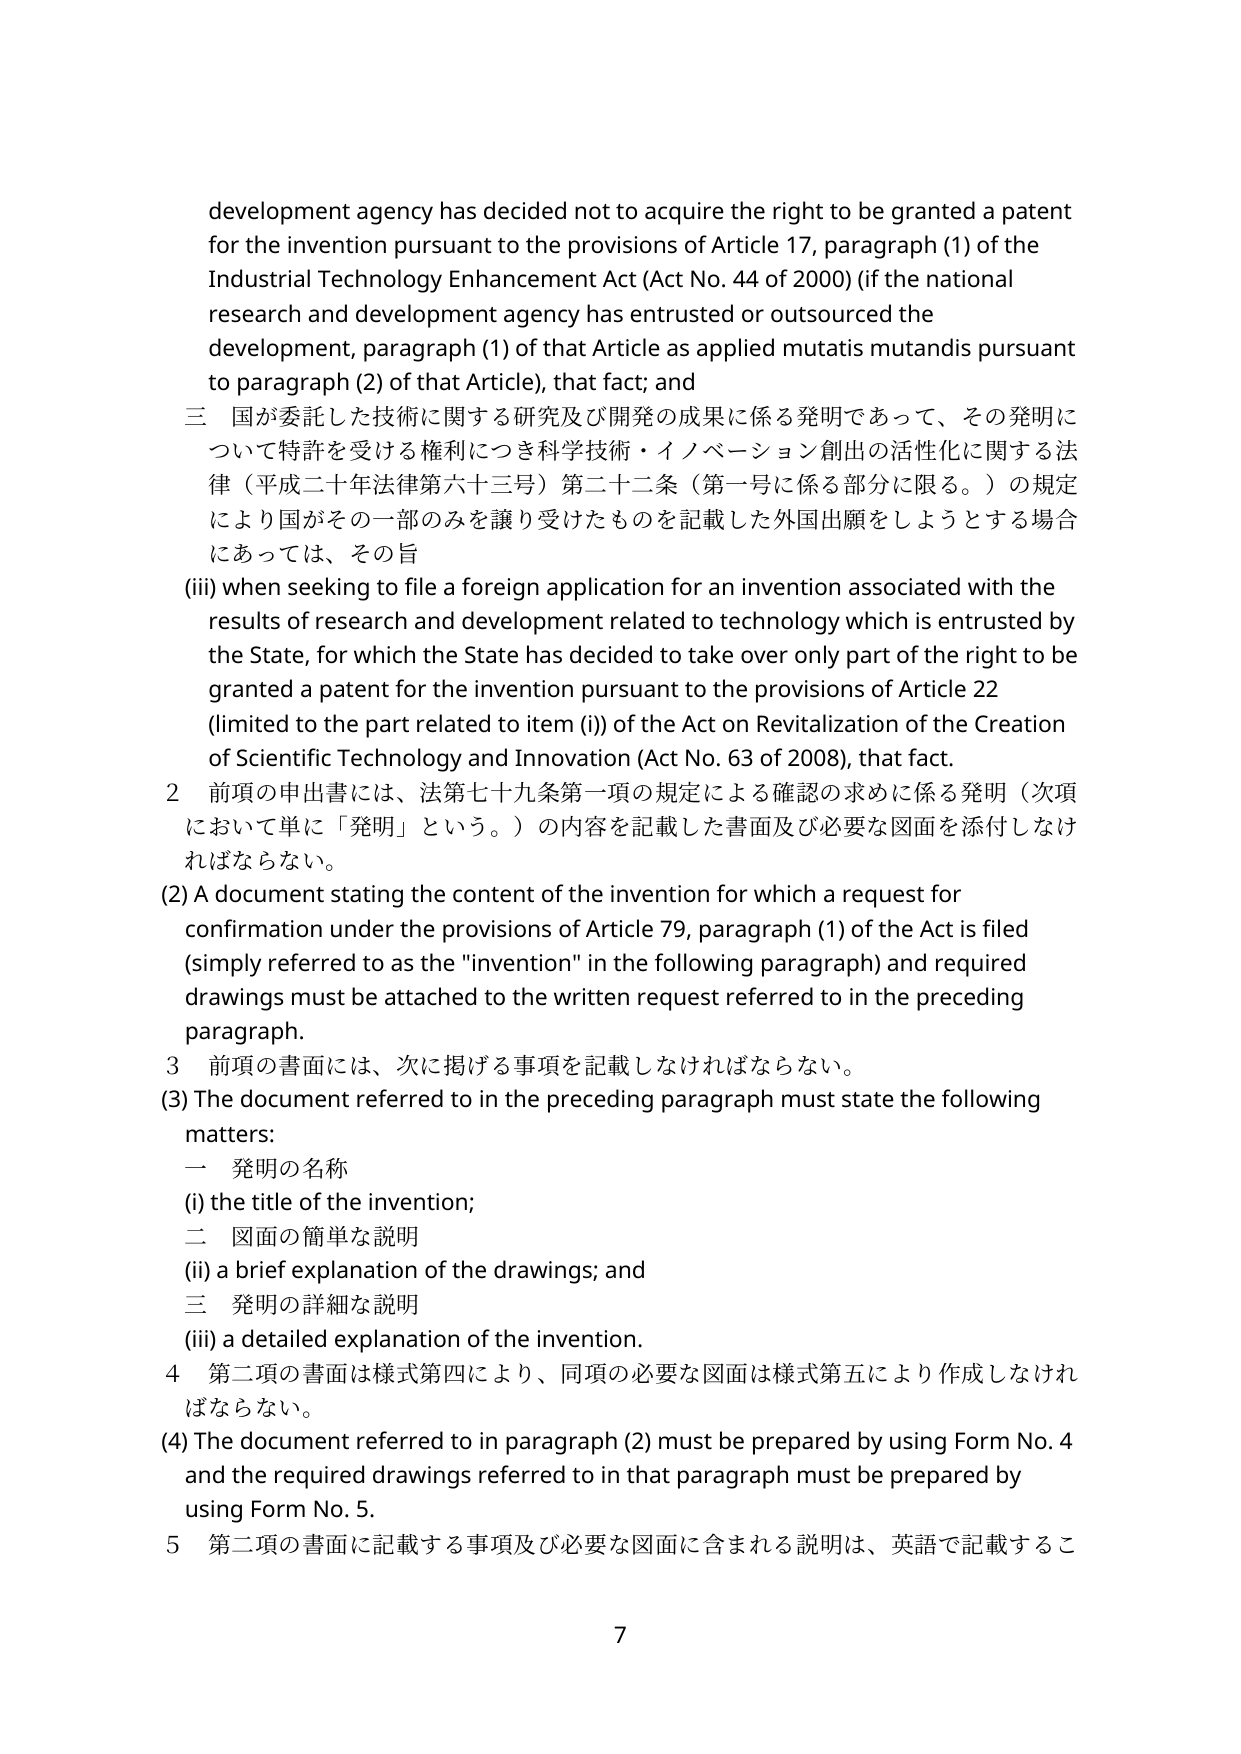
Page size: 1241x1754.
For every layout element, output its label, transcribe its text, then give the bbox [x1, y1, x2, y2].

text 二 図面の簡単な説明 [184, 1219, 1079, 1253]
text (iii) a detailed explanation of the invention. [184, 1321, 1079, 1355]
text (ii) a brief explanation of the drawings; and [184, 1253, 1079, 1287]
text 一 発明の名称 [184, 1150, 1079, 1184]
text (4) The document referred to in paragraph (2) must be prepared by using Form No. 4 and the required drawings referred to in that paragraph must be prepared by using Form No. 5. [161, 1424, 1079, 1526]
text 三 発明の詳細な説明 [184, 1287, 1079, 1321]
text 三 国が委託した技術に関する研究及び開発の成果に係る発明であって、その発明について特許を受ける権利につき科学技術・イノベーション創出の活性化に関する法律（平成二十年法律第六十三号）第二十二条（第一号に係る部分に限る。）の規定により国がその一部のみを譲り受けたものを記載した外国出願をしようとする場合にあっては、その旨 [184, 399, 1079, 569]
text ４ 第二項の書面は様式第四により、同項の必要な図面は様式第五により作成しなければならない。 [161, 1355, 1079, 1424]
text (iii) when seeking to file a foreign application for an invention associated with the results of research and development related to technology which is entrusted by the State, for which the State has decided to take over only part of the right to be granted a patent for the invention pursuant to the provisions of Article 22 (limited to the part related to item (i)) of the Act on Revitalization of the Creation of Scientific Technology and Innovation (Act No. 63 of 2008), that fact. [184, 569, 1079, 774]
text (i) the title of the invention; [184, 1184, 1079, 1219]
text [161, 1526, 1079, 1560]
text ２ 前項の申出書には、法第七十九条第一項の規定による確認の求めに係る発明（次項において単に「発明」という。）の内容を記載した書面及び必要な図面を添付しなければならない。 [161, 774, 1079, 877]
text (2) A document stating the content of the invention for which a request for confirmation under the provisions of Article 79, paragraph (1) of the Act is filed (simply referred to as the "invention" in the following paragraph) and required drawings must be attached to the written request referred to in the preceding paragraph. [161, 877, 1079, 1048]
text ３ 前項の書面には、次に掲げる事項を記載しなければならない。 [161, 1048, 1079, 1082]
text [184, 194, 1079, 399]
text (3) The document referred to in the preceding paragraph must state the following matters: [161, 1082, 1079, 1150]
